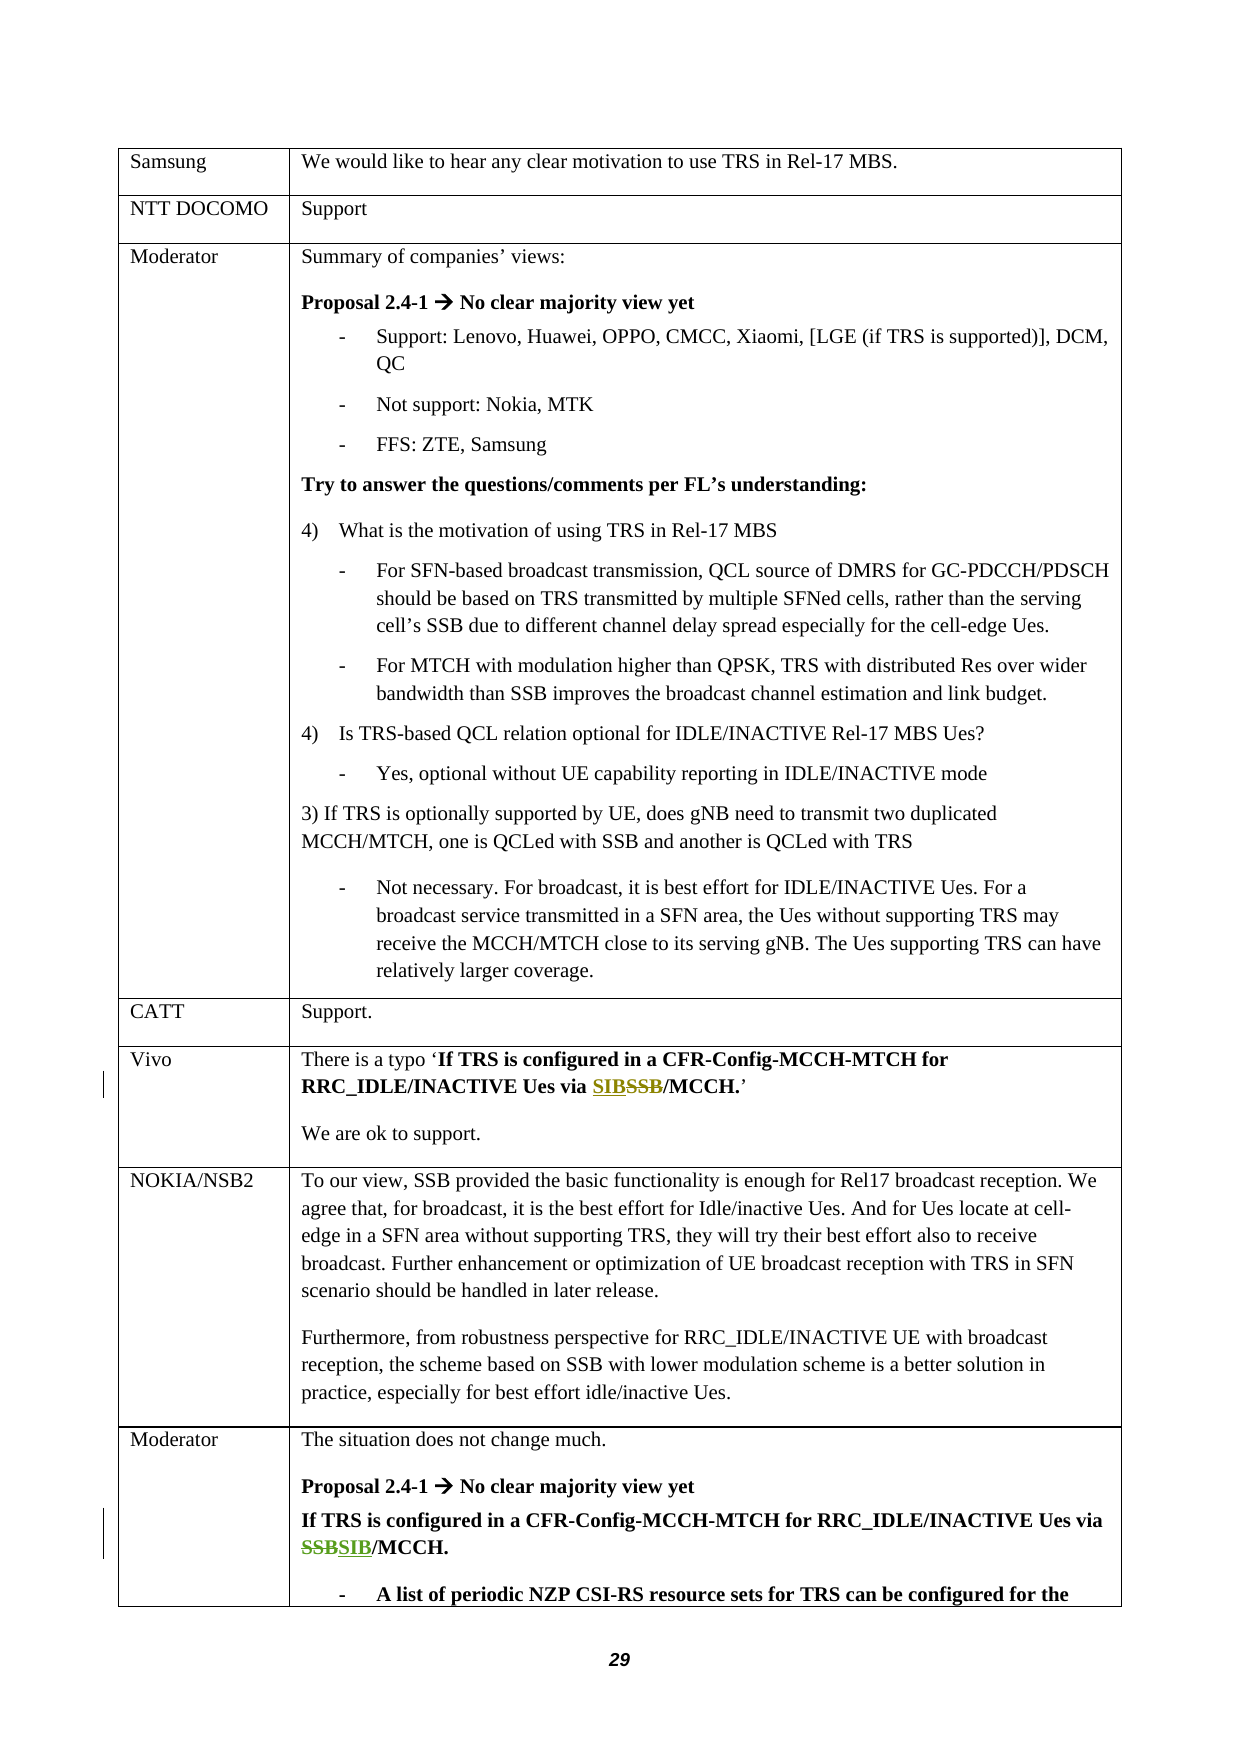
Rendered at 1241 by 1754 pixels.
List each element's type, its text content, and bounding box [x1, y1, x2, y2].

table_cell There is a typo ‘If TRS is configured in a CFR-Config-MCCH-MTCH for RRC_IDLE/INACTIVE Ues via /MCCH.’ We are ok to support. [290, 1047, 1121, 1167]
table_cell Moderator [119, 1428, 289, 1606]
table_cell CATT [119, 999, 289, 1046]
table_cell Vivo [119, 1047, 289, 1167]
table_cell Support [290, 196, 1121, 242]
table_cell Moderator [119, 244, 289, 998]
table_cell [290, 1428, 1121, 1606]
table_cell NOKIA/NSB2 [119, 1168, 289, 1426]
table_cell NTT DOCOMO [119, 196, 289, 242]
table_cell Summary of companies’ views: Proposal 2.4-1 No clear majority view yet Support: Lenovo, Huawei, OPPO, CMCC, Xiaomi, [LGE (if TRS is supported)], DCM, QC Not support: Nokia, MTK FFS: ZTE, Samsung Try to answer the questions/comments per FL’s understanding: What is the motivation of using TRS in Rel-17 MBS For SFN-based broadcast transmission, QCL source of DMRS for GC-PDCCH/PDSCH should be based on TRS transmitted by multiple SFNed cells, rather than the serving cell’s SSB due to different channel delay spread especially for the cell-edge Ues. For MTCH with modulation higher than QPSK, TRS with distributed Res over wider bandwidth than SSB improves the broadcast channel estimation and link budget. Is TRS-based QCL relation optional for IDLE/INACTIVE Rel-17 MBS Ues? Yes, optional without UE capability reporting in IDLE/INACTIVE mode 3) If TRS is optionally supported by UE, does gNB need to transmit two duplicated MCCH/MTCH, one is QCLed with SSB and another is QCLed with TRS Not necessary. For broadcast, it is best effort for IDLE/INACTIVE Ues. For a broadcast service transmitted in a SFN area, the Ues without supporting TRS may receive the MCCH/MTCH close to its serving gNB. The Ues supporting TRS can have relatively larger coverage. [290, 244, 1121, 998]
table_cell Samsung [119, 149, 289, 195]
table_cell Support. [290, 999, 1121, 1046]
table_cell We would like to hear any clear motivation to use TRS in Rel-17 MBS. [290, 149, 1121, 195]
table_cell To our view, SSB provided the basic functionality is enough for Rel17 broadcast reception. We agree that, for broadcast, it is the best effort for Idle/inactive Ues. And for Ues locate at cell-edge in a SFN area without supporting TRS, they will try their best effort also to receive broadcast. Further enhancement or optimization of UE broadcast reception with TRS in SFN scenario should be handled in later release. Furthermore, from robustness perspective for RRC_IDLE/INACTIVE UE with broadcast reception, the scheme based on SSB with lower modulation scheme is a better solution in practice, especially for best effort idle/inactive Ues. [290, 1168, 1121, 1426]
